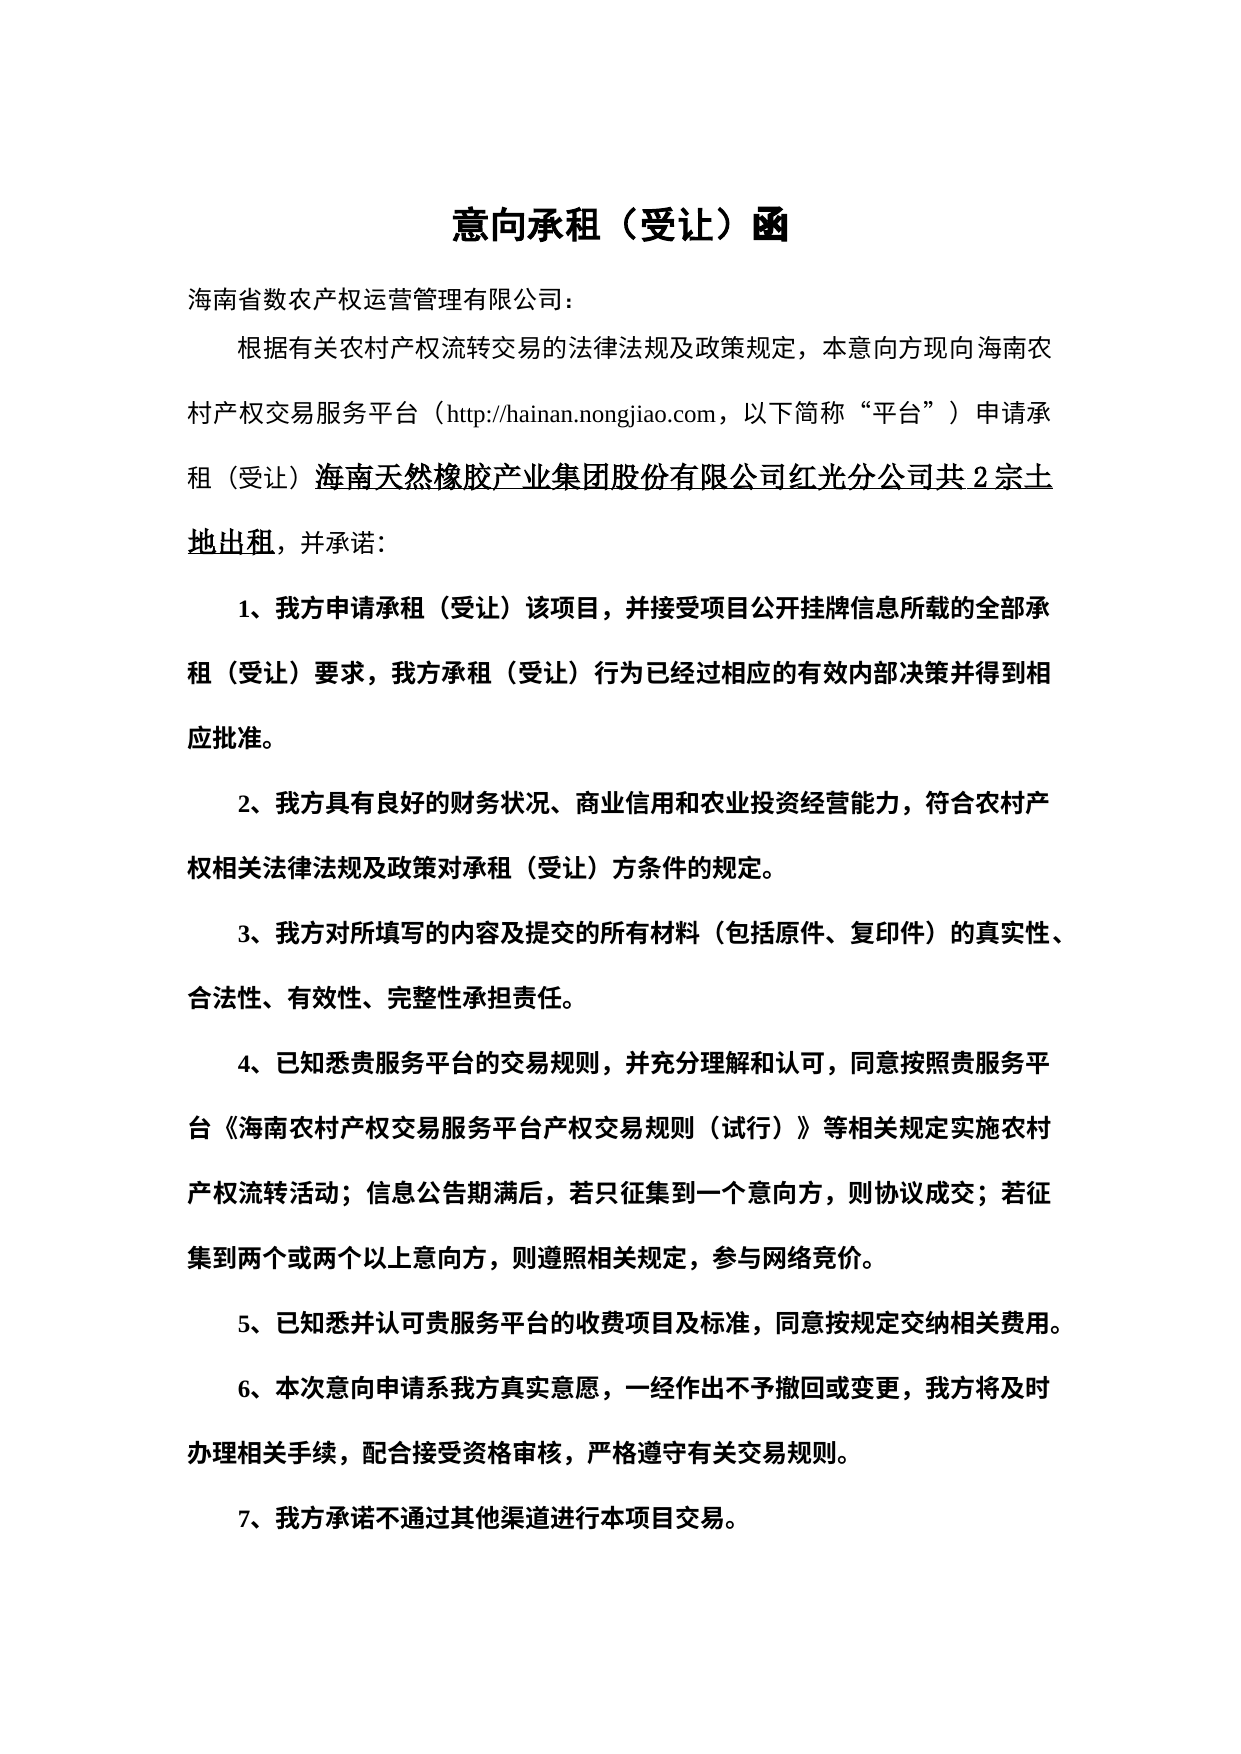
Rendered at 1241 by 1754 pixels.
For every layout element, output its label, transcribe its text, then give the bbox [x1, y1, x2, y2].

text 海南省数农产权运营管理有限公司： [187, 281, 1053, 314]
subtitle 意向承租（受让）函 [187, 189, 1053, 254]
text 6、本次意向申请系我方真实意愿，一经作出不予撤回或变更，我方将及时办理相关手续，配合接受资格审核，严格遵守有关交易规则。 [187, 1354, 1053, 1484]
text 7、我方承诺不通过其他渠道进行本项目交易。 [187, 1484, 1053, 1549]
text 5、已知悉并认可贵服务平台的收费项目及标准，同意按规定交纳相关费用。 [187, 1289, 1053, 1354]
text 2、我方具有良好的财务状况、商业信用和农业投资经营能力，符合农村产权相关法律法规及政策对承租（受让）方条件的规定。 [187, 769, 1053, 899]
text 根据有关农村产权流转交易的法律法规及政策规定，本意向方现向海南农村产权交易服务平台（http://hainan.nongjiao.com，以下简称“平台”）申请承租（受让）海南天然橡胶产业集团股份有限公司红光分公司共2宗土地出租，并承诺： [187, 314, 1053, 574]
text 4、已知悉贵服务平台的交易规则，并充分理解和认可，同意按照贵服务平台《海南农村产权交易服务平台产权交易规则（试行）》等相关规定实施农村产权流转活动；信息公告期满后，若只征集到一个意向方，则协议成交；若征集到两个或两个以上意向方，则遵照相关规定，参与网络竞价。 [187, 1029, 1053, 1289]
text 3、我方对所填写的内容及提交的所有材料（包括原件、复印件）的真实性、合法性、有效性、完整性承担责任。 [187, 899, 1053, 1029]
text 1、我方申请承租（受让）该项目，并接受项目公开挂牌信息所载的全部承租（受让）要求，我方承租（受让）行为已经过相应的有效内部决策并得到相应批准。 [187, 574, 1053, 769]
